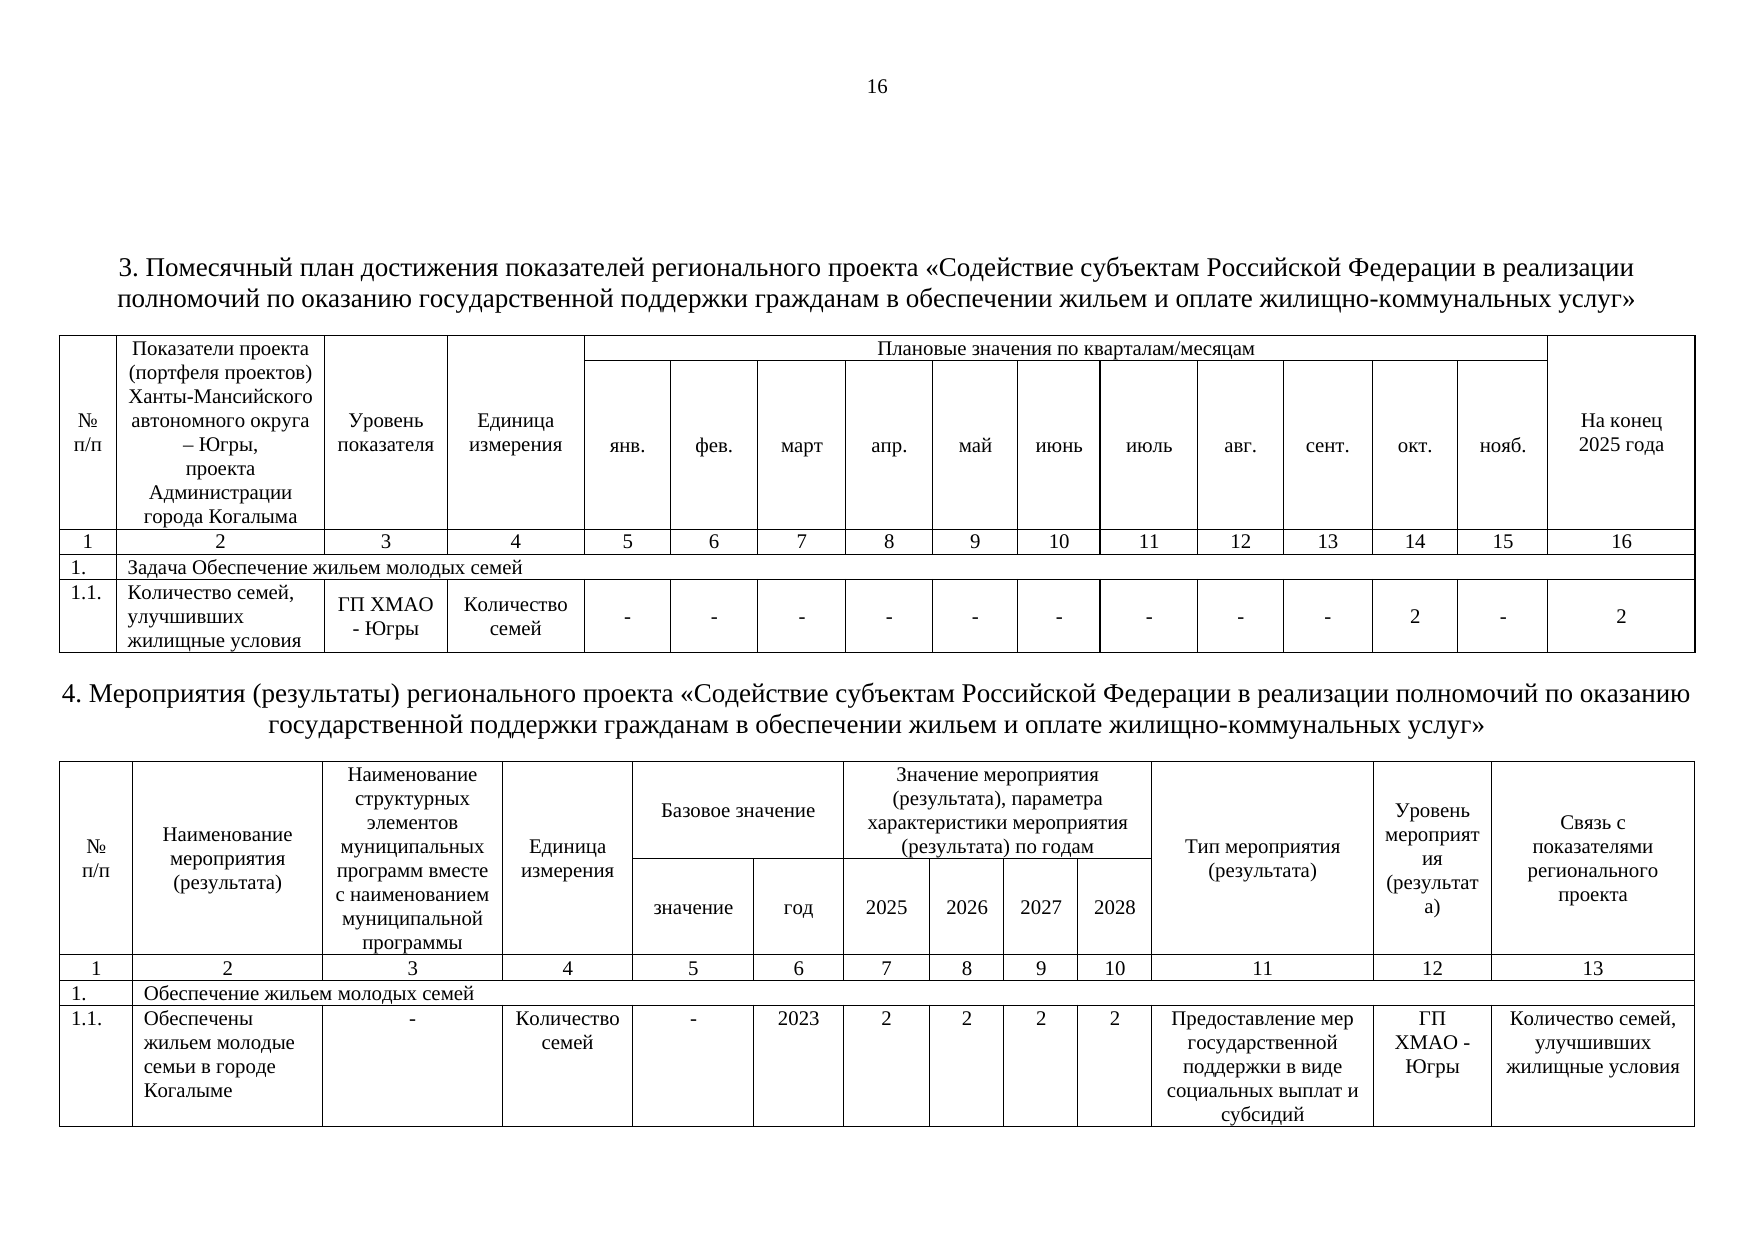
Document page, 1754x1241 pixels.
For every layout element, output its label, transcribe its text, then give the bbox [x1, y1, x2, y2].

table_cell 3 [325, 530, 447, 553]
table_cell 11 [1152, 955, 1373, 979]
table_cell 2 [133, 955, 322, 979]
table_cell Количество семей, улучшивших жилищные условия [117, 580, 324, 652]
table_cell Количество семей, улучшивших жилищные условия [1492, 1006, 1694, 1126]
table_header Единица измерения [503, 762, 632, 954]
table_cell Количество семей [448, 580, 584, 652]
table_cell 2 [1548, 580, 1694, 652]
table_cell год [754, 859, 843, 954]
table_cell 1. [60, 981, 132, 1004]
table_cell 2 [844, 1006, 929, 1126]
table_cell 3 [323, 955, 502, 979]
table_cell - [1018, 580, 1099, 652]
table_header Значение мероприятия (результата), параметра характеристики мероприятия (результата) по годам [844, 762, 1151, 858]
table_header Единица измерения [448, 336, 584, 528]
table_cell 12 [1374, 955, 1491, 979]
table_cell - [671, 580, 757, 652]
table_header Связь с показателями регионального проекта [1492, 762, 1694, 954]
table_cell Обеспечение жильем молодых семей [133, 981, 1694, 1004]
table_cell 7 [844, 955, 929, 979]
table_cell янв. [585, 361, 670, 528]
table_cell - [323, 1006, 502, 1126]
text 4. Мероприятия (результаты) регионального проекта «Содействие субъектам Российской Федерации в реализации полномочий по оказанию государственной поддержки гражданам в обеспечении жильем и оплате жилищно-коммунальных услуг» [59, 677, 1695, 739]
table_cell Обеспечены жильем молодые семьи в городе Когалыме [133, 1006, 322, 1126]
table_cell авг. [1198, 361, 1283, 528]
table_cell 1.1. [60, 1006, 132, 1126]
table_cell 10 [1018, 530, 1099, 553]
table_cell окт. [1373, 361, 1457, 528]
table_cell - [633, 1006, 753, 1126]
table_cell 5 [585, 530, 670, 553]
table_cell апр. [846, 361, 932, 528]
table_cell нояб. [1458, 361, 1547, 528]
table_cell 2 [117, 530, 324, 553]
table_cell 13 [1284, 530, 1372, 553]
table_cell 6 [754, 955, 843, 979]
table_header № п/п [60, 336, 116, 528]
table_cell март [758, 361, 845, 528]
table_cell 4 [448, 530, 584, 553]
table_cell 2 [930, 1006, 1003, 1126]
table_cell 7 [758, 530, 845, 553]
table_cell ГП ХМАО - Югры [1374, 1006, 1491, 1126]
table_cell 2 [1004, 1006, 1077, 1126]
text 3. Помесячный план достижения показателей регионального проекта «Содействие субъектам Российской Федерации в реализации полномочий по оказанию государственной поддержки гражданам в обеспечении жильем и оплате жилищно-коммунальных услуг» [59, 251, 1695, 313]
table_header Уровень показателя [325, 336, 447, 528]
table_header Тип мероприятия (результата) [1152, 762, 1373, 954]
table_cell значение [633, 859, 753, 954]
table_cell 5 [633, 955, 753, 979]
table_header Наименование структурных элементов муниципальных программ вместе с наименованием муниципальной программы [323, 762, 502, 954]
table_cell 16 [1548, 530, 1694, 553]
table_cell 14 [1373, 530, 1457, 553]
table_cell 9 [1004, 955, 1077, 979]
table_header Плановые значения по кварталам/месяцам [585, 336, 1547, 360]
table_cell - [933, 580, 1017, 652]
table_header Показатели проекта (портфеля проектов) Ханты-Мансийского автономного округа – Югры, проекта Администрации города Когалыма [117, 336, 324, 528]
table_cell 11 [1101, 530, 1197, 553]
table_cell сент. [1284, 361, 1372, 528]
table_cell июль [1101, 361, 1197, 528]
table_cell 2 [1078, 1006, 1151, 1126]
table_cell - [758, 580, 845, 652]
table_cell 12 [1198, 530, 1283, 553]
table_cell фев. [671, 361, 757, 528]
table_cell - [1284, 580, 1372, 652]
table_cell Предоставление мер государственной поддержки в виде социальных выплат и субсидий [1152, 1006, 1373, 1126]
table_cell 1 [60, 530, 116, 553]
table_cell 2028 [1078, 859, 1151, 954]
table_cell 2025 [844, 859, 929, 954]
table_cell 4 [503, 955, 632, 979]
table_cell 9 [933, 530, 1017, 553]
table_cell май [933, 361, 1017, 528]
table_cell 2 [1373, 580, 1457, 652]
table_cell - [1458, 580, 1547, 652]
table_cell 6 [671, 530, 757, 553]
table_cell 2027 [1004, 859, 1077, 954]
table_cell 13 [1492, 955, 1694, 979]
table_cell 1.1. [60, 580, 116, 652]
table_header № п/п [60, 762, 132, 954]
table_header Уровень мероприятия (результата) [1374, 762, 1491, 954]
table_header Наименование мероприятия (результата) [133, 762, 322, 954]
table_cell Задача Обеспечение жильем молодых семей [117, 555, 1694, 579]
table_header На конец 2025 года [1548, 336, 1694, 528]
table_cell 10 [1078, 955, 1151, 979]
table_cell 2026 [930, 859, 1003, 954]
table_cell 2023 [754, 1006, 843, 1126]
table_cell - [846, 580, 932, 652]
table_cell Количество семей [503, 1006, 632, 1126]
table_cell - [585, 580, 670, 652]
table_header Базовое значение [633, 762, 843, 858]
table_cell - [1198, 580, 1283, 652]
table_cell 1 [60, 955, 132, 979]
table_cell 8 [930, 955, 1003, 979]
table_cell - [1101, 580, 1197, 652]
table_cell ГП ХМАО - Югры [325, 580, 447, 652]
table_cell 1. [60, 555, 116, 579]
table_cell июнь [1018, 361, 1099, 528]
table_cell 15 [1458, 530, 1547, 553]
table_cell 8 [846, 530, 932, 553]
